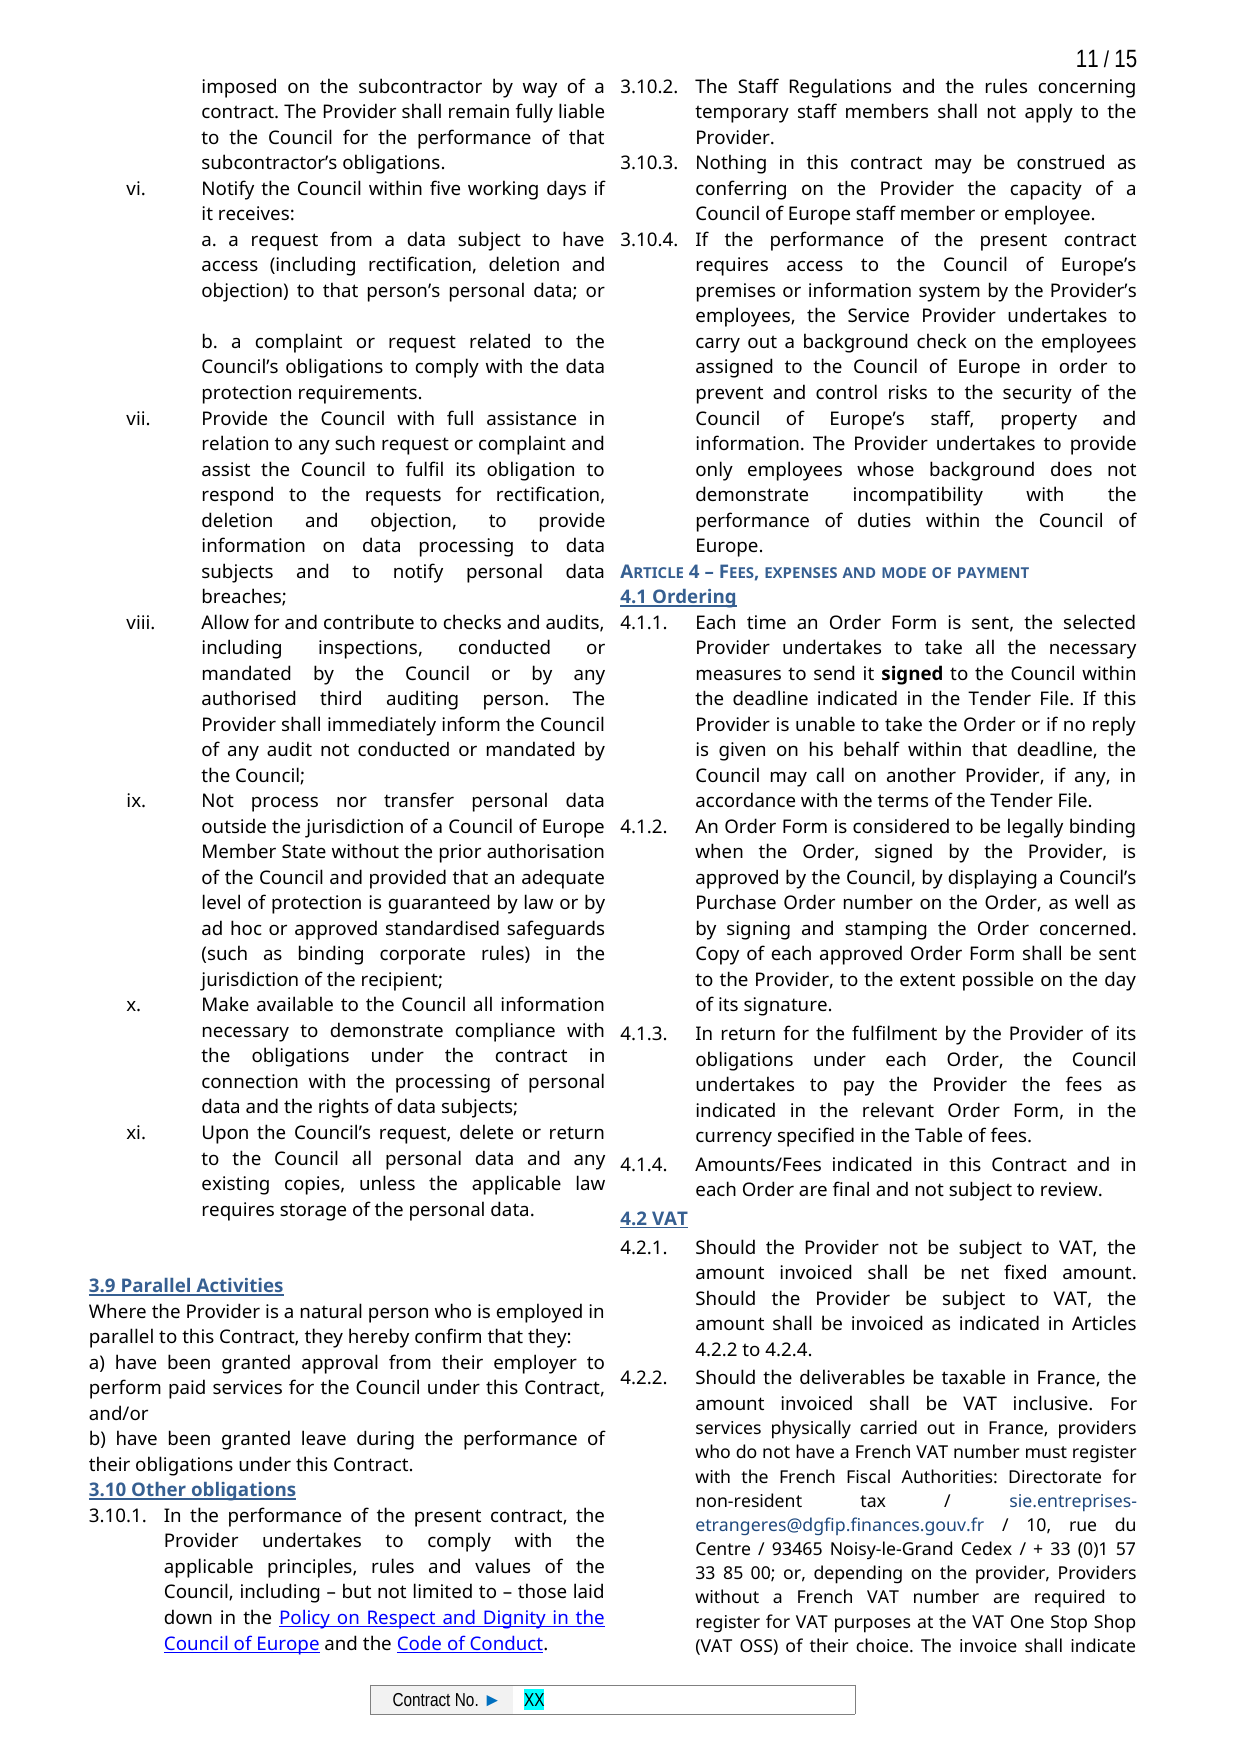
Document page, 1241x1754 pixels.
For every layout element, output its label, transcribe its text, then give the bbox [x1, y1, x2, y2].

list Each time an Order Form is sent, the selected Provider undertakes to take all the necessary measures to send it signed to the Council within the deadline indicated in the Tender File. If this Provider is unable to take the Order or if no reply is given on his behalf within that deadline, the Council may call on another Provider, if any, in accordance with the terms of the Tender File. [620, 609, 1137, 813]
list Upon the Council’s request, delete or return to the Council all personal data and any existing copies, unless the applicable law requires storage of the personal data. [126, 1119, 605, 1221]
text 4.1 Ordering [620, 583, 1137, 609]
list Amounts/Fees indicated in this Contract and in each Order are final and not subject to review. [620, 1151, 1137, 1202]
list In return for the fulfilment by the Provider of its obligations under each Order, the Council undertakes to pay the Provider the fees as indicated in the relevant Order Form, in the currency specified in the Table of fees. [620, 1020, 1137, 1148]
list Nothing in this contract may be construed as conferring on the Provider the capacity of a Council of Europe staff member or employee. [620, 149, 1137, 226]
list If the performance of the present contract requires access to the Council of Europe’s premises or information system by the Provider’s employees, the Service Provider undertakes to carry out a background check on the employees assigned to the Council of Europe in order to prevent and control risks to the security of the Council of Europe’s staff, property and information. The Provider undertakes to provide only employees whose background does not demonstrate incompatibility with the performance of duties within the Council of Europe. [620, 226, 1137, 558]
text b) have been granted leave during the performance of their obligations under this Contract. [89, 1426, 605, 1477]
list The Staff Regulations and the rules concerning temporary staff members shall not apply to the Provider. [620, 73, 1137, 149]
list Should the Provider not be subject to VAT, the amount invoiced shall be net fixed amount. Should the Provider be subject to VAT, the amount shall be invoiced as indicated in Articles 4.2.2 to 4.2.4. [620, 1234, 1137, 1362]
list An Order Form is considered to be legally binding when the Order, signed by the Provider, is approved by the Council, by displaying a Council’s Purchase Order number on the Order, as well as by signing and stamping the Order concerned. Copy of each approved Order Form shall be sent to the Provider, to the extent possible on the day of its signature. [620, 813, 1137, 1017]
list Provide the Council with full assistance in relation to any such request or complaint and assist the Council to fulfil its obligation to respond to the requests for rectification, deletion and objection, to provide information on data processing to data subjects and to notify personal data breaches; [126, 405, 605, 609]
list Allow for and contribute to checks and audits, including inspections, conducted or mandated by the Council or by any authorised third auditing person. The Provider shall immediately inform the Council of any audit not conducted or mandated by the Council; [126, 609, 605, 788]
text 3.10 Other obligations [89, 1477, 605, 1502]
text a) have been granted approval from their employer to perform paid services for the Council under this Contract, and/or [89, 1349, 605, 1426]
text Article 4 – Fees, expenses and mode of payment [620, 558, 1137, 583]
list Not process nor transfer personal data outside the jurisdiction of a Council of Europe Member State without the prior authorisation of the Council and provided that an adequate level of protection is guaranteed by law or by ad hoc or approved standardised safeguards (such as binding corporate rules) in the jurisdiction of the recipient; [126, 788, 605, 992]
text 3.9 Parallel Activities [89, 1272, 605, 1298]
list In the performance of the present contract, the Provider undertakes to comply with the applicable principles, rules and values of the Council, including – but not limited to – those laid down in the Policy on Respect and Dignity in the Council of Europe and the Code of Conduct. [89, 1502, 605, 1655]
text 4.2 VAT [620, 1205, 1137, 1231]
list Notify the Council within five working days if it receives: a. a request from a data subject to have access (including rectification, deletion and objection) to that person’s personal data; or b. a complaint or request related to the Council’s obligations to comply with the data protection requirements. [126, 175, 605, 405]
text Where the Provider is a natural person who is employed in parallel to this Contract, they hereby confirm that they: [89, 1298, 605, 1349]
list Make available to the Council all information necessary to demonstrate compliance with the obligations under the contract in connection with the processing of personal data and the rights of data subjects; [126, 992, 605, 1119]
